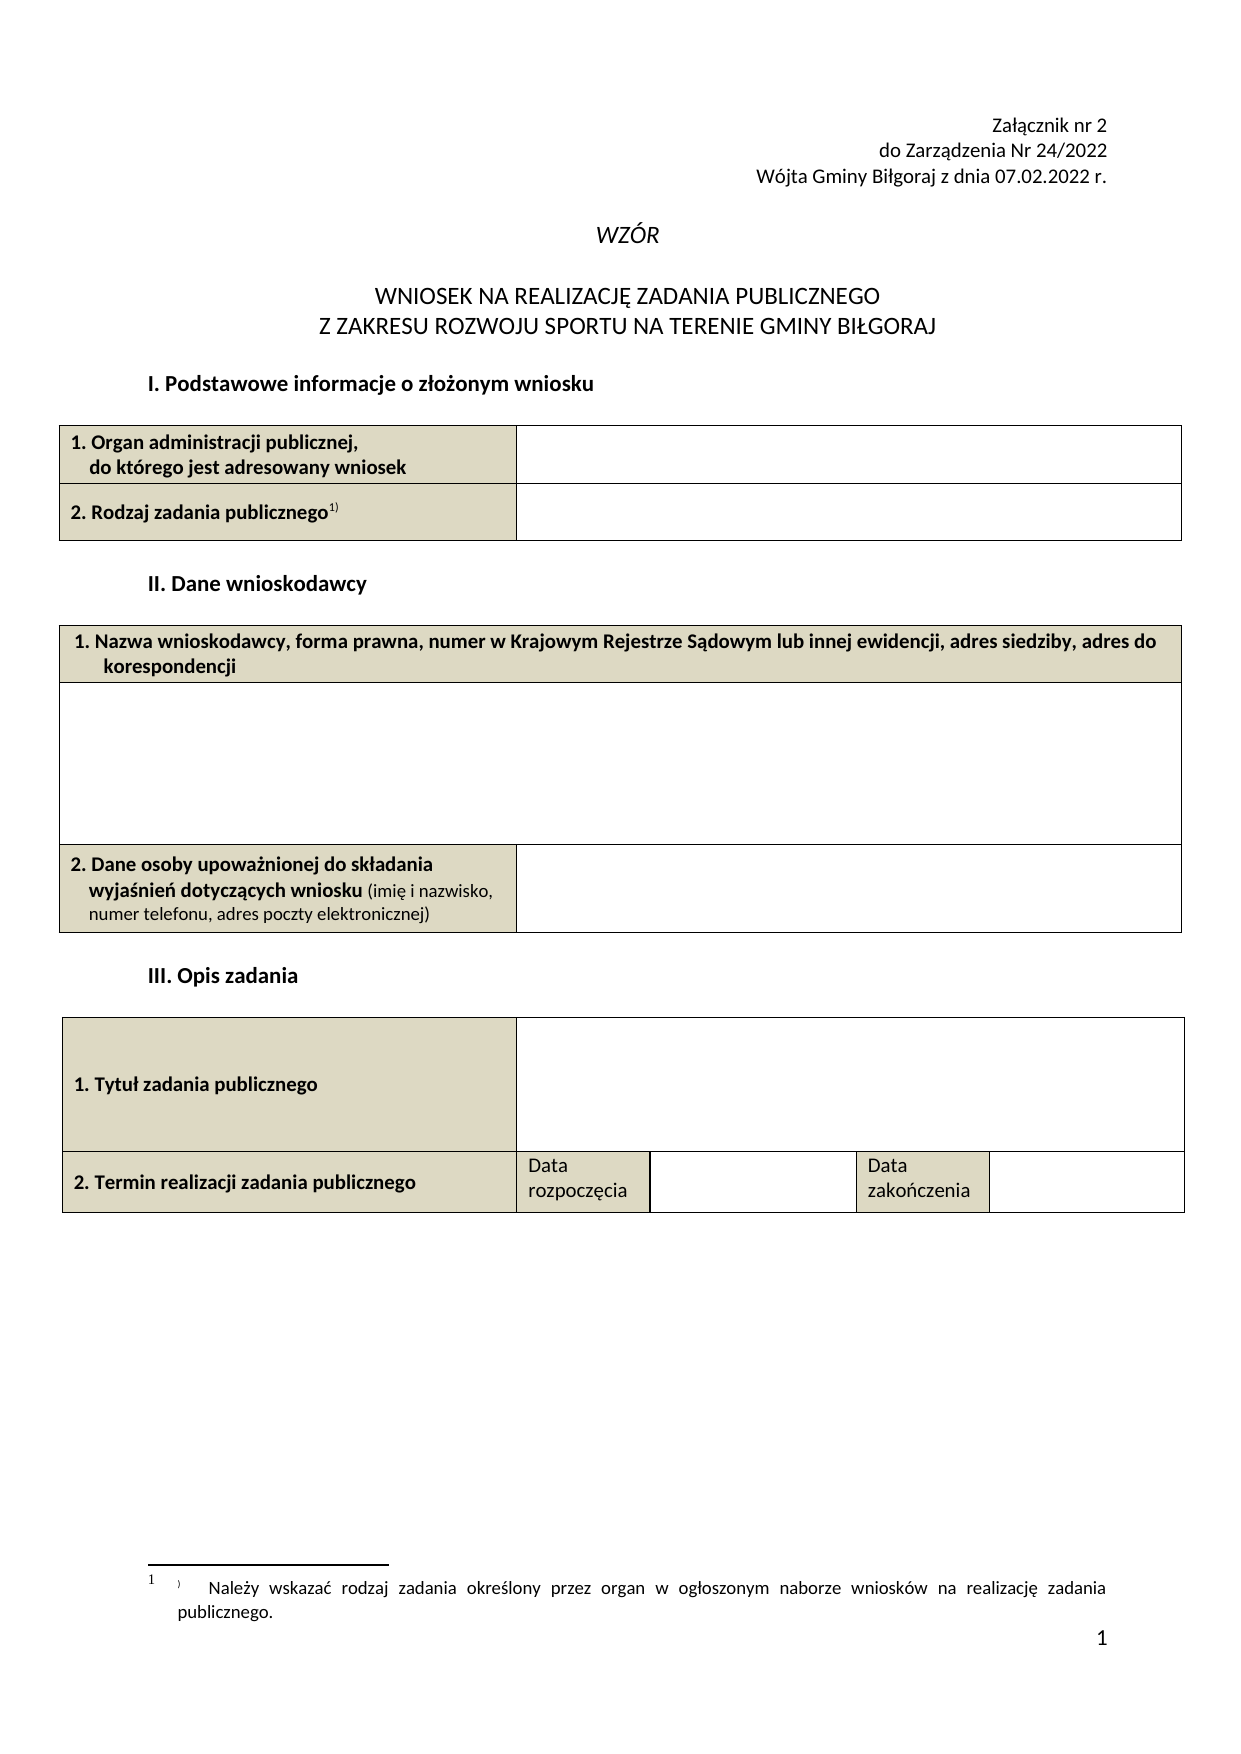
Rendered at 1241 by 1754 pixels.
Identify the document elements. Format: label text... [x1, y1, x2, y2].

text do Zarządzenia Nr 24/2022 [724, 138, 1107, 163]
text Załącznik nr 2 [724, 112, 1107, 138]
table_cell Data rozpoczęcia [517, 1152, 649, 1212]
table_cell [990, 1152, 1184, 1212]
table_cell [517, 845, 1181, 932]
text Wójta Gminy Biłgoraj z dnia 07.02.2022 r. [679, 163, 1107, 188]
text III. Opis zadania [148, 961, 1107, 989]
table_cell 2. Rodzaj zadania publicznego) [60, 484, 516, 540]
table_header [517, 1018, 1184, 1151]
table_cell 2. Termin realizacji zadania publicznego [63, 1152, 516, 1212]
table_cell [60, 683, 1181, 844]
table_header 1. Tytuł zadania publicznego [63, 1018, 516, 1151]
text Z ZAKRESU ROZWOJU SPORTU NA TERENIE GMINY BIŁGORAJ [148, 311, 1107, 341]
table_cell 2. Dane osoby upoważnionej do składania wyjaśnień dotyczących wniosku (imię i nazwisko, numer telefonu, adres poczty elektronicznej) [60, 845, 516, 932]
table_header 1. Nazwa wnioskodawcy, forma prawna, numer w Krajowym Rejestrze Sądowym lub innej ewidencji, adres siedziby, adres do korespondencji [60, 626, 1181, 682]
table_header [517, 426, 1181, 483]
text I. Podstawowe informacje o złożonym wniosku [148, 369, 1107, 397]
table_cell [651, 1152, 856, 1212]
table_cell [517, 484, 1181, 540]
table_header 1. Organ administracji publicznej, do którego jest adresowany wniosek [60, 426, 516, 483]
text II. Dane wnioskodawcy [148, 569, 1107, 597]
text WZÓR [148, 219, 1107, 249]
table_cell Data zakończenia [857, 1152, 989, 1212]
text WNIOSEK NA REALIZACJĘ ZADANIA PUBLICZNEGO [148, 280, 1107, 311]
